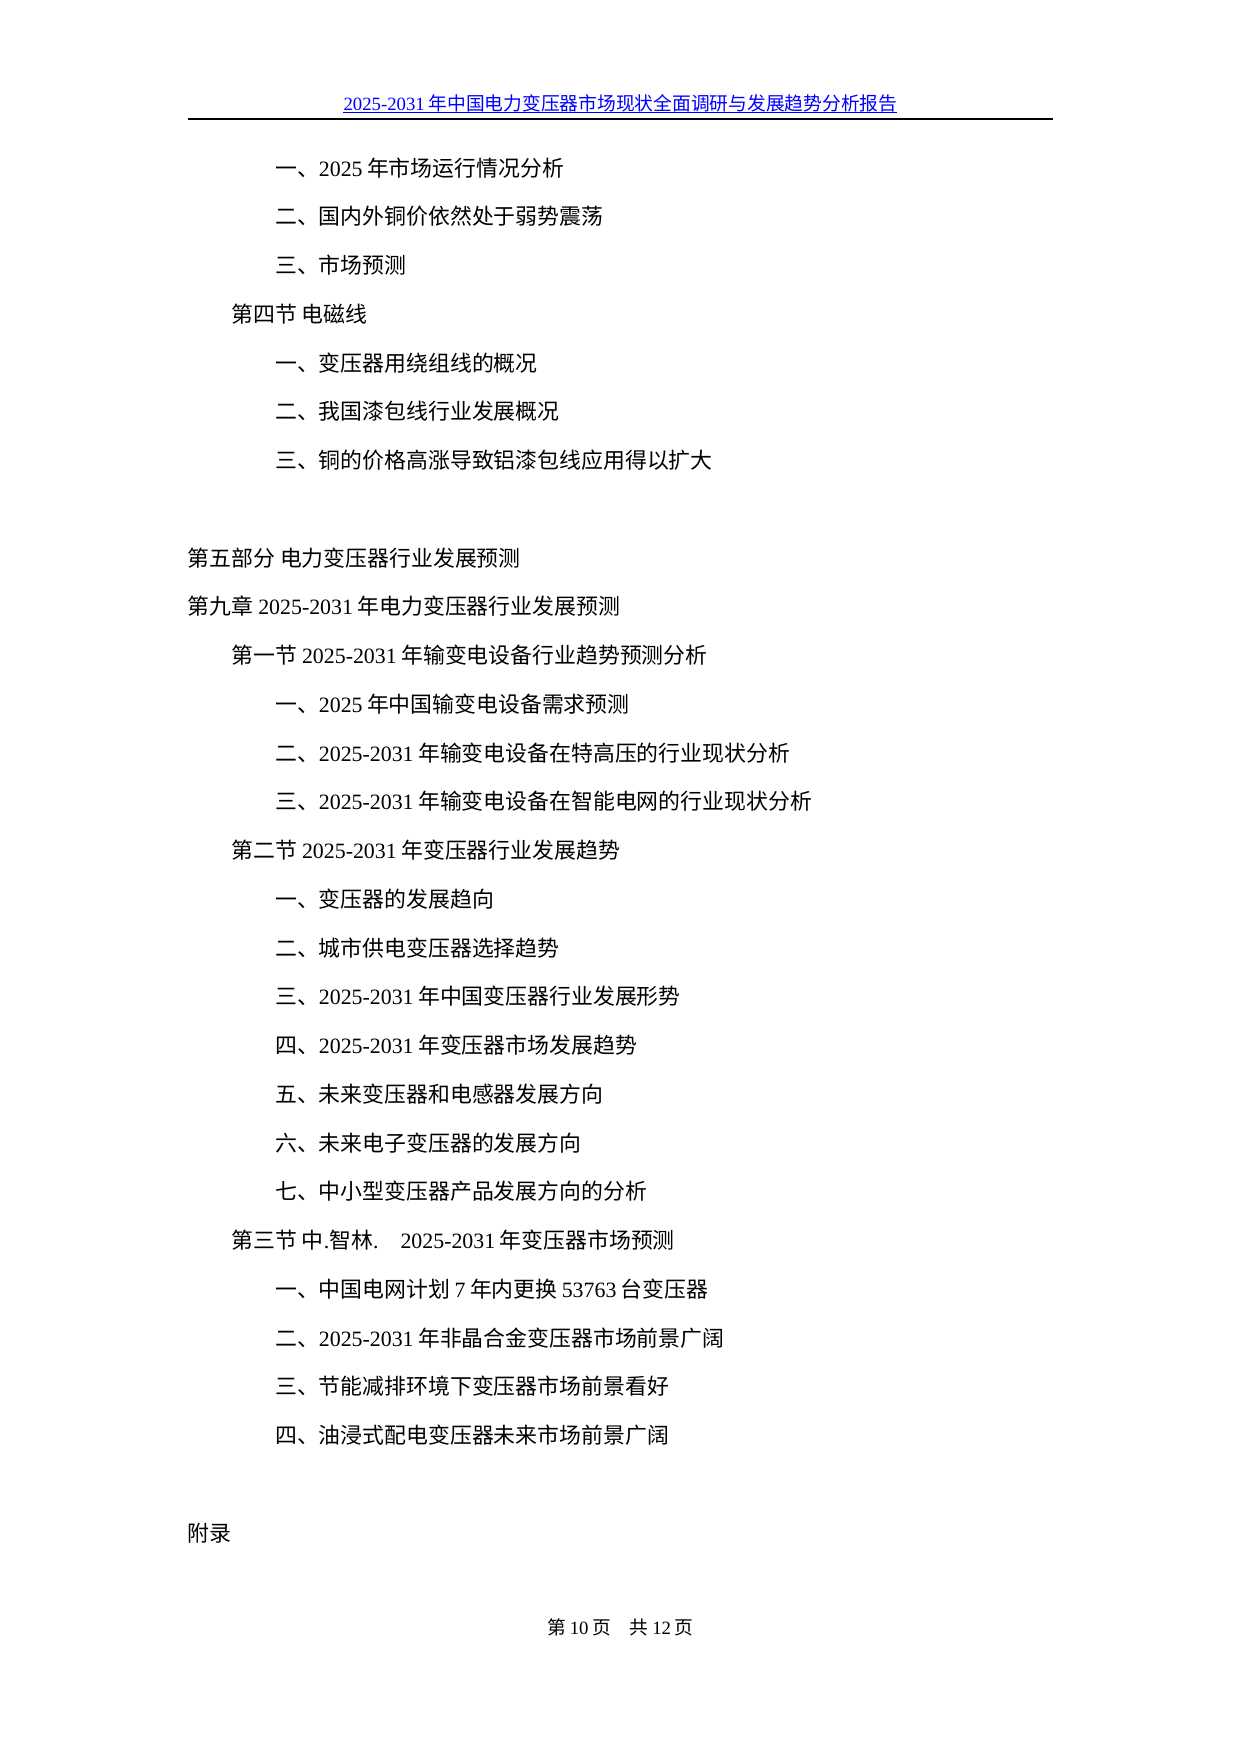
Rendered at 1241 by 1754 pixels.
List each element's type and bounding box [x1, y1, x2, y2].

text [187, 150, 1053, 1548]
